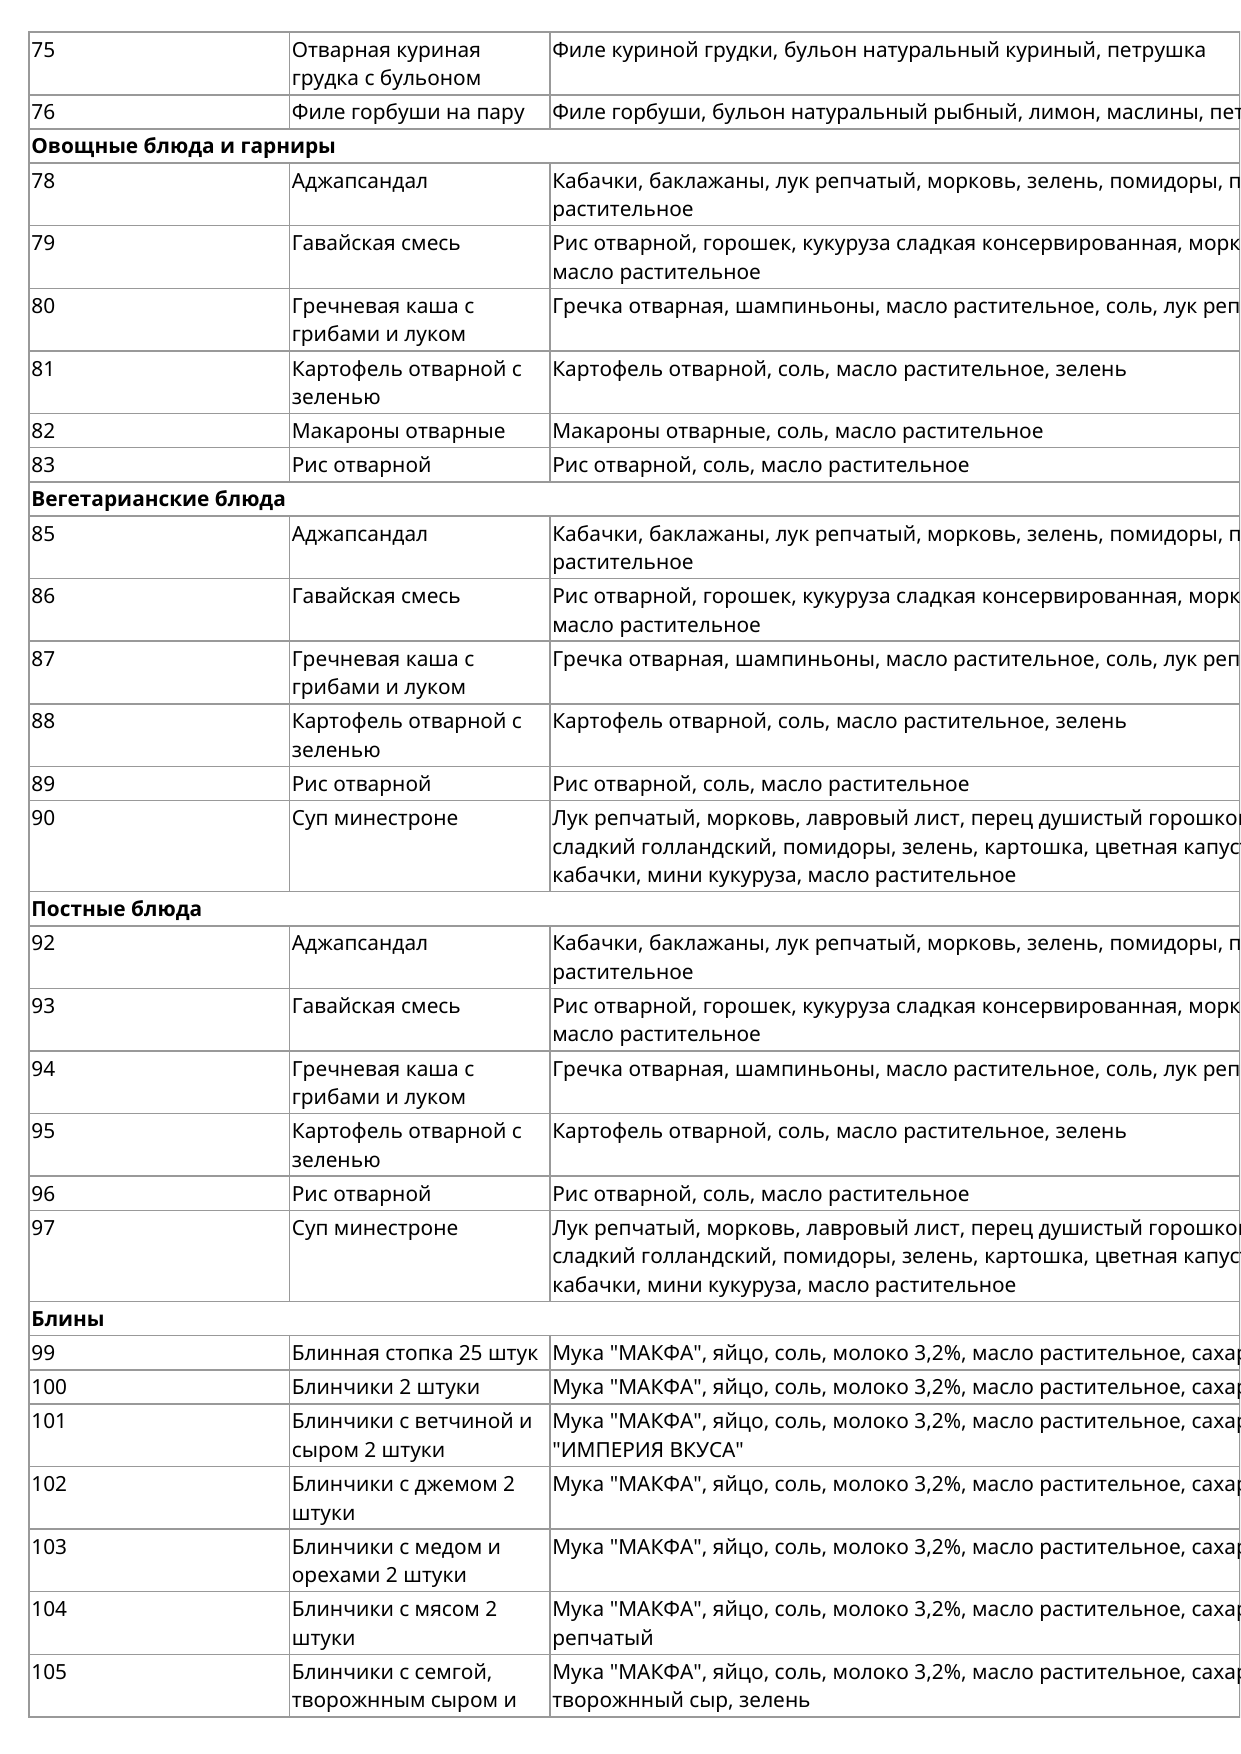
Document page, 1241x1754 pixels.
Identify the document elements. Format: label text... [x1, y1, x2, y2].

table_cell 80 [30, 289, 289, 350]
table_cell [290, 1655, 549, 1716]
table_cell Лук репчатый, морковь, лавровый лист, перец душистый горошком, приправа овощная, перец сладкий голландский, помидоры, зелень, картошка, цветная капуста, горошек, сельдерей стебель, кабачки, мини кукуруза, масло растительное [551, 1211, 1239, 1301]
table_cell Картофель отварной с зеленью [290, 1114, 549, 1175]
table_cell 96 [30, 1177, 289, 1209]
table_cell 82 [30, 414, 289, 447]
table_cell Блинчики с ветчиной и сыром 2 штуки [290, 1405, 549, 1466]
table_cell 90 [30, 801, 289, 891]
table_cell Мука "МАКФА", яйцо, соль, молоко 3,2%, масло растительное, сахар [551, 1371, 1239, 1403]
table_cell 87 [30, 642, 289, 703]
table_cell Филе горбуши, бульон натуральный рыбный, лимон, маслины, петрушка [551, 96, 1239, 128]
table_cell Гавайская смесь [290, 226, 549, 287]
table_cell 95 [30, 1114, 289, 1175]
table_cell 103 [30, 1530, 289, 1591]
table_cell Гречневая каша с грибами и луком [290, 642, 549, 703]
table_cell Гречка отварная, шампиньоны, масло растительное, соль, лук репчатый [551, 642, 1239, 703]
table_cell Блинчики с мясом 2 штуки [290, 1592, 549, 1653]
table_cell Филе горбуши на пару [290, 96, 549, 128]
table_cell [551, 1655, 1239, 1716]
table_cell Рис отварной [290, 448, 549, 481]
table_cell Аджапсандал [290, 164, 549, 225]
table_cell 79 [30, 226, 289, 287]
table_cell Картофель отварной, соль, масло растительное, зелень [551, 1114, 1239, 1175]
table_cell 102 [30, 1467, 289, 1528]
table_cell 86 [30, 579, 289, 640]
table_cell 105 [30, 1655, 289, 1716]
table_cell 94 [30, 1052, 289, 1113]
table_cell Картофель отварной, соль, масло растительное, зелень [551, 705, 1239, 766]
table_cell Суп минестроне [290, 801, 549, 891]
table_cell Мука "МАКФА", яйцо, соль, молоко 3,2%, масло растительное, сахар, мед, грецкие орехи [551, 1530, 1239, 1591]
table_cell Гречка отварная, шампиньоны, масло растительное, соль, лук репчатый [551, 1052, 1239, 1113]
table_cell 89 [30, 767, 289, 800]
table_cell 83 [30, 448, 289, 481]
table_cell Блинчики 2 штуки [290, 1371, 549, 1403]
table_cell Макароны отварные, соль, масло растительное [551, 414, 1239, 447]
table_cell Рис отварной [290, 767, 549, 800]
table_cell 93 [30, 989, 289, 1050]
table_cell Гречневая каша с грибами и луком [290, 289, 549, 350]
table_cell Рис отварной [290, 1177, 549, 1209]
table_cell Кабачки, баклажаны, лук репчатый, морковь, зелень, помидоры, перец сладкий, соль, масло растительное [551, 164, 1239, 225]
table_cell Блины [30, 1302, 1239, 1335]
table_cell Лук репчатый, морковь, лавровый лист, перец душистый горошком, приправа овощная, перец сладкий голландский, помидоры, зелень, картошка, цветная капуста, горошек, сельдерей стебель, кабачки, мини кукуруза, масло растительное [551, 801, 1239, 891]
table_cell Блинчики с медом и орехами 2 штуки [290, 1530, 549, 1591]
table_cell Гречневая каша с грибами и луком [290, 1052, 549, 1113]
table_cell Картофель отварной с зеленью [290, 705, 549, 766]
table_cell Мука "МАКФА", яйцо, соль, молоко 3,2%, масло растительное, сахар, джем [551, 1467, 1239, 1528]
table_cell Рис отварной, горошек, кукуруза сладкая консервированная, морковь, перец голландский сладкий, масло растительное [551, 579, 1239, 640]
table_cell Гречка отварная, шампиньоны, масло растительное, соль, лук репчатый [551, 289, 1239, 350]
table_cell 76 [30, 96, 289, 128]
table_cell Макароны отварные [290, 414, 549, 447]
table_cell Рис отварной, соль, масло растительное [551, 1177, 1239, 1209]
table_cell Рис отварной, горошек, кукуруза сладкая консервированная, морковь, перец голландский сладкий, масло растительное [551, 226, 1239, 287]
table_cell Кабачки, баклажаны, лук репчатый, морковь, зелень, помидоры, перец сладкий, соль, масло растительное [551, 517, 1239, 578]
table_cell Картофель отварной, соль, масло растительное, зелень [551, 352, 1239, 413]
table_cell Картофель отварной с зеленью [290, 352, 549, 413]
table_cell Рис отварной, соль, масло растительное [551, 767, 1239, 800]
table_cell 97 [30, 1211, 289, 1301]
table_cell 101 [30, 1405, 289, 1466]
table_cell 78 [30, 164, 289, 225]
table_cell 104 [30, 1592, 289, 1653]
table_cell Вегетарианские блюда [30, 483, 1239, 515]
table_cell Мука "МАКФА", яйцо, соль, молоко 3,2%, масло растительное, сахар, сыр российский, ветчина "ИМПЕРИЯ ВКУСА" [551, 1405, 1239, 1466]
table_cell 81 [30, 352, 289, 413]
table_cell Филе куриной грудки, бульон натуральный куриный, петрушка [551, 33, 1239, 94]
table_cell Постные блюда [30, 892, 1239, 925]
table_cell 92 [30, 927, 289, 987]
table_cell Мука "МАКФА", яйцо, соль, молоко 3,2%, масло растительное, сахар [551, 1336, 1239, 1369]
table_cell 75 [30, 33, 289, 94]
table_cell Блинчики с джемом 2 штуки [290, 1467, 549, 1528]
table_cell Аджапсандал [290, 927, 549, 987]
table_cell 100 [30, 1371, 289, 1403]
table_cell Гавайская смесь [290, 579, 549, 640]
table_cell Отварная куриная грудка с бульоном [290, 33, 549, 94]
table_cell Кабачки, баклажаны, лук репчатый, морковь, зелень, помидоры, перец сладкий, соль, масло растительное [551, 927, 1239, 987]
table_cell Суп минестроне [290, 1211, 549, 1301]
table_cell Рис отварной, горошек, кукуруза сладкая консервированная, морковь, перец голландский сладкий, масло растительное [551, 989, 1239, 1050]
table_cell 85 [30, 517, 289, 578]
table_cell Рис отварной, соль, масло растительное [551, 448, 1239, 481]
table_cell Гавайская смесь [290, 989, 549, 1050]
table_cell Блинная стопка 25 штук [290, 1336, 549, 1369]
table_cell 99 [30, 1336, 289, 1369]
table_cell Мука "МАКФА", яйцо, соль, молоко 3,2%, масло растительное, сахар, фарш курица-свинина, лук репчатый [551, 1592, 1239, 1653]
table_cell 88 [30, 705, 289, 766]
table_cell Овощные блюда и гарниры [30, 130, 1239, 162]
table_cell Аджапсандал [290, 517, 549, 578]
